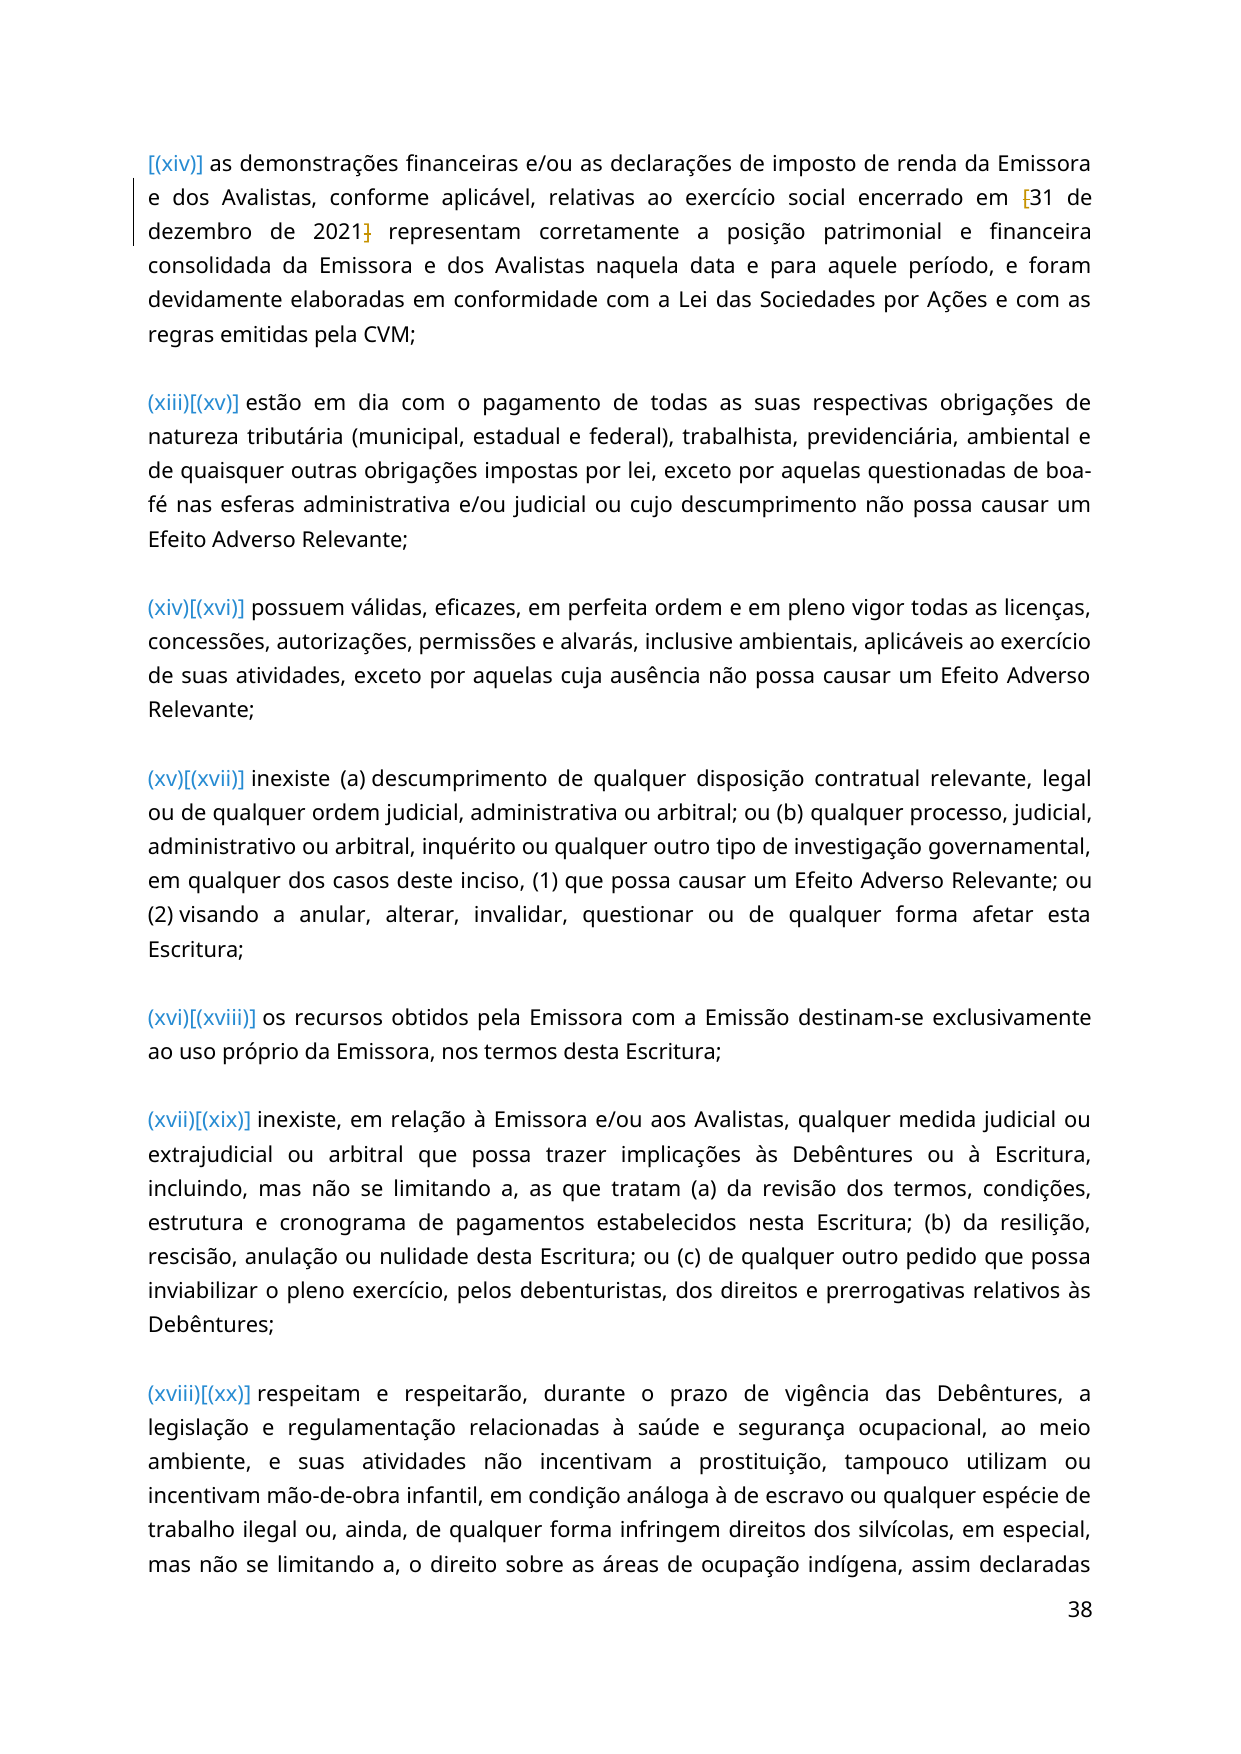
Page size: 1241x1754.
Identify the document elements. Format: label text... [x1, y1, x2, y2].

list possuem válidas, eficazes, em perfeita ordem e em pleno vigor todas as licenças, concessões, autorizações, permissões e alvarás, inclusive ambientais, aplicáveis ao exercício de suas atividades, exceto por aquelas cuja ausência não possa causar um Efeito Adverso Relevante; [148, 592, 1092, 724]
list os recursos obtidos pela Emissora com a Emissão destinam-se exclusivamente ao uso próprio da Emissora, nos termos desta Escritura; [148, 1002, 1092, 1066]
list estão em dia com o pagamento de todas as suas respectivas obrigações de natureza tributária (municipal, estadual e federal), trabalhista, previdenciária, ambiental e de quaisquer outras obrigações impostas por lei, exceto por aquelas questionadas de boa-fé nas esferas administrativa e/ou judicial ou cujo descumprimento não possa causar um Efeito Adverso Relevante; [148, 387, 1092, 553]
list inexiste, em relação à Emissora e/ou aos Avalistas, qualquer medida judicial ou extrajudicial ou arbitral que possa trazer implicações às Debêntures ou à Escritura, incluindo, mas não se limitando a, as que tratam (a) da revisão dos termos, condições, estrutura e cronograma de pagamentos estabelecidos nesta Escritura; (b) da resilição, rescisão, anulação ou nulidade desta Escritura; ou (c) de qualquer outro pedido que possa inviabilizar o pleno exercício, pelos debenturistas, dos direitos e prerrogativas relativos às Debêntures; [148, 1104, 1092, 1339]
list inexiste (a) descumprimento de qualquer disposição contratual relevante, legal ou de qualquer ordem judicial, administrativa ou arbitral; ou (b) qualquer processo, judicial, administrativo ou arbitral, inquérito ou qualquer outro tipo de investigação governamental, em qualquer dos casos deste inciso, (1) que possa causar um Efeito Adverso Relevante; ou (2) visando a anular, alterar, invalidar, questionar ou de qualquer forma afetar esta Escritura; [148, 763, 1092, 963]
list as demonstrações financeiras e/ou as declarações de imposto de renda da Emissora e dos Avalistas, conforme aplicável, relativas ao exercício social encerrado em 31 de dezembro de 2021 representam corretamente a posição patrimonial e financeira consolidada da Emissora e dos Avalistas naquela data e para aquele período, e foram devidamente elaboradas em conformidade com a Lei das Sociedades por Ações e com as regras emitidas pela CVM; [148, 148, 1092, 348]
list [148, 1378, 1092, 1578]
